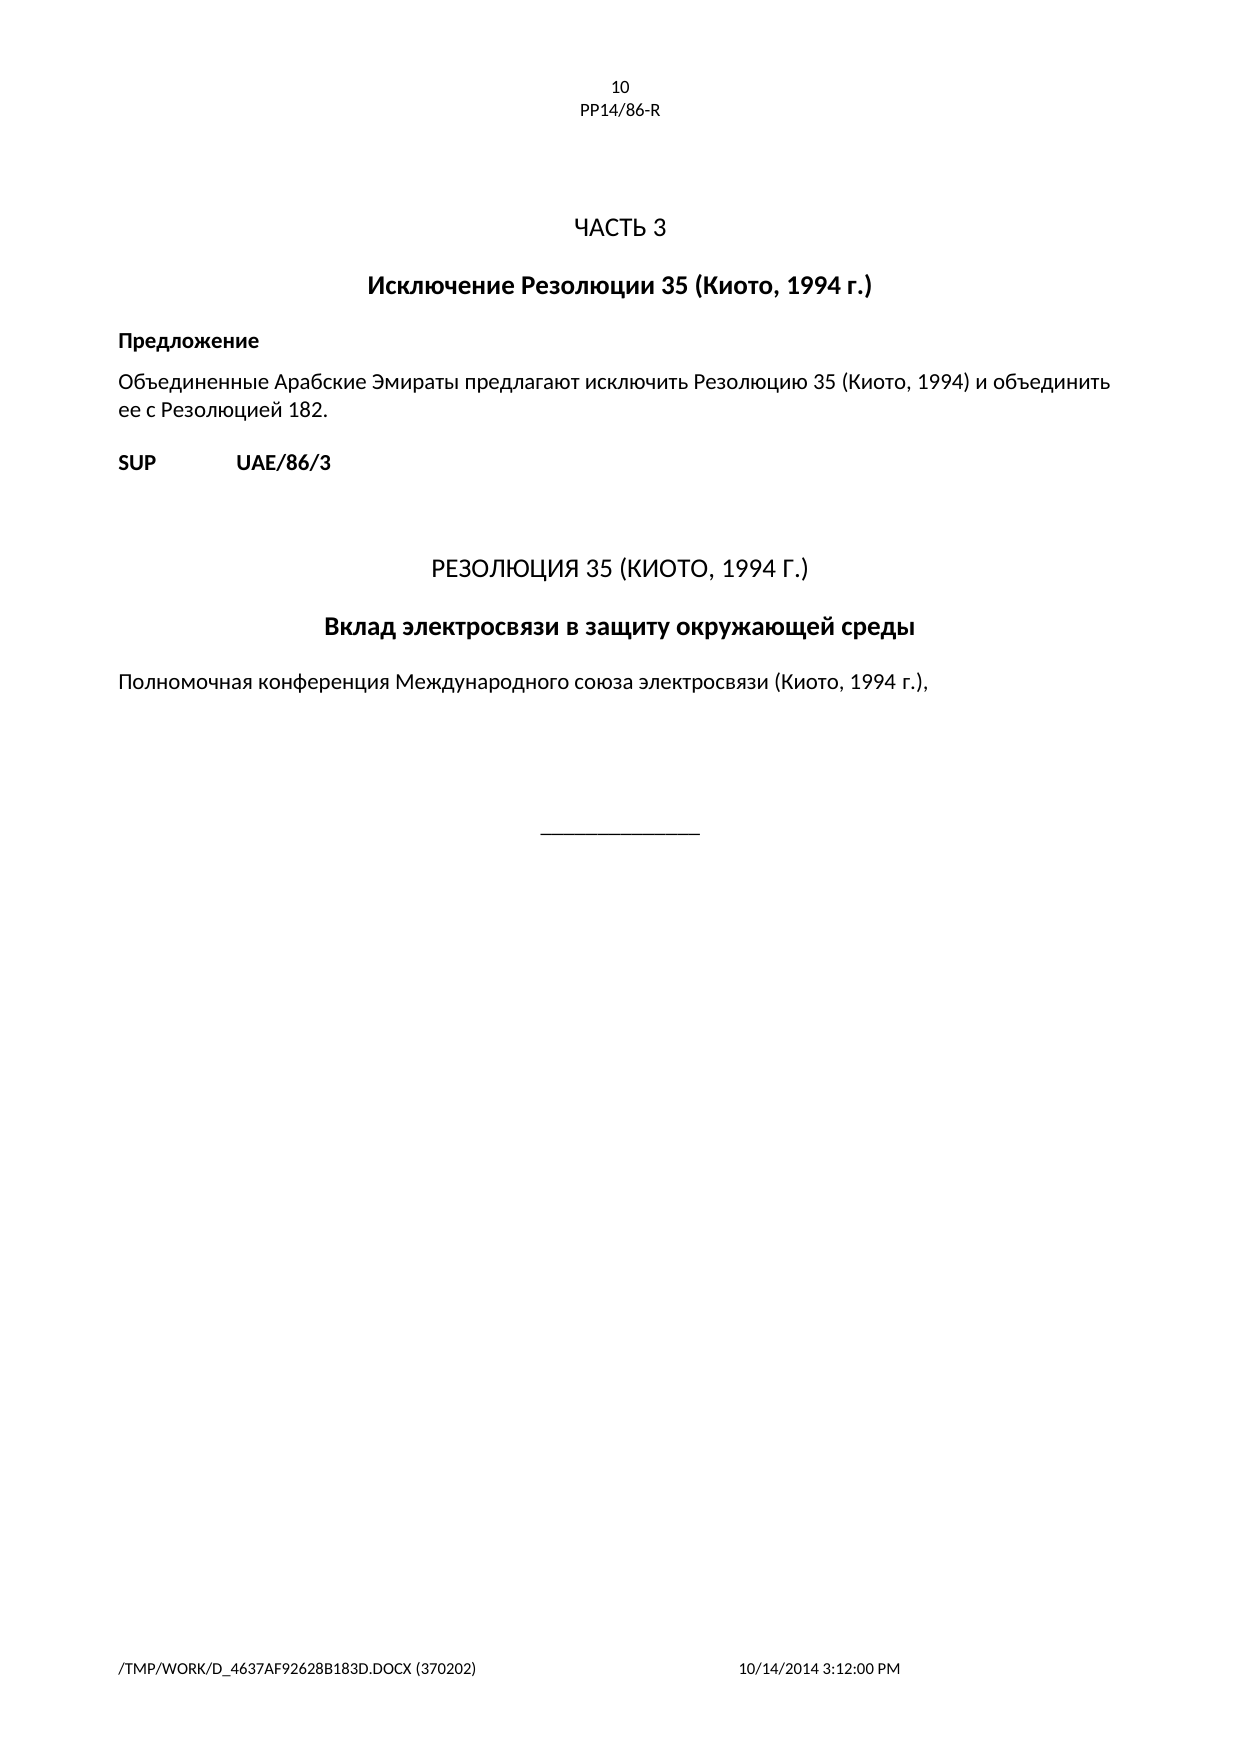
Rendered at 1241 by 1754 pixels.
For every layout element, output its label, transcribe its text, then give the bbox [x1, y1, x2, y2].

title Вклад электросвязи в защиту окружающей среды [118, 609, 1122, 642]
title Полномочная конференция Международного союза электросвязи (Киото, 1994 г.), [118, 667, 1122, 695]
text ______________ [118, 810, 1122, 838]
subtitle Предложение [118, 326, 1122, 354]
text SUP UAE/86/3 [118, 448, 1122, 476]
title Исключение Резолюции 35 (Киото, 1994 г.) [118, 268, 1122, 301]
text Объединенные Арабские Эмираты предлагают исключить Резолюцию 35 (Киото, 1994) и объединить ее с Резолюцией 182. [118, 367, 1122, 423]
text РЕЗОЛЮЦИЯ 35 (Киото, 1994 г.) [118, 551, 1122, 584]
text часть 3 [118, 210, 1122, 243]
